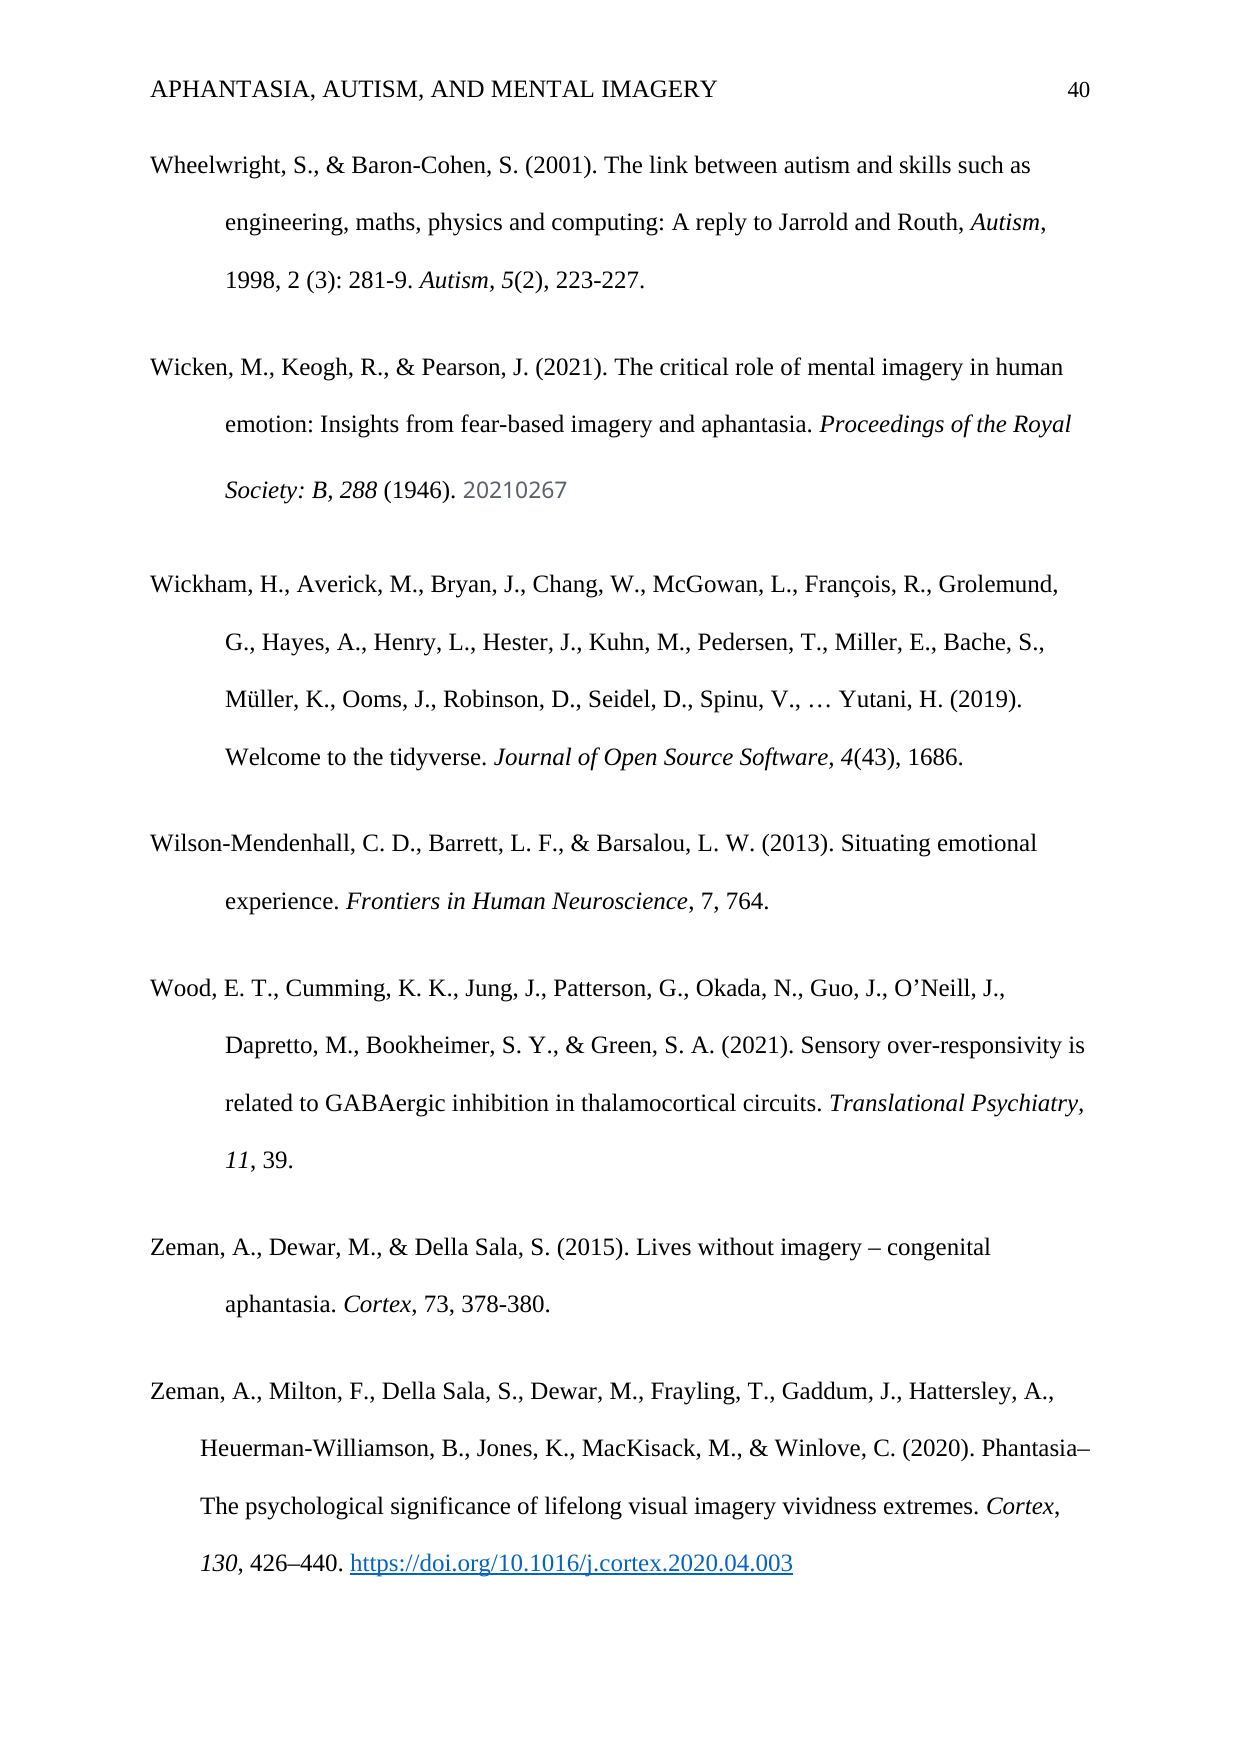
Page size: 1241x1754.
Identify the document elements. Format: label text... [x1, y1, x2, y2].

text Wilson-Mendenhall, C. D., Barrett, L. F., & Barsalou, L. W. (2013). Situating emotional experience. Frontiers in Human Neuroscience, 7, 764. [150, 828, 1090, 915]
text Wicken, M., Keogh, R., & Pearson, J. (2021). The critical role of mental imagery in human emotion: Insights from fear-based imagery and aphantasia. Proceedings of the Royal Society: B, 288 (1946). 20210267 [150, 352, 1090, 506]
text Zeman, A., Dewar, M., & Della Sala, S. (2015). Lives without imagery – congenital aphantasia. Cortex, 73, 378-380. [150, 1232, 1090, 1318]
text Zeman, A., Milton, F., Della Sala, S., Dewar, M., Frayling, T., Gaddum, J., Hattersley, A., Heuerman-Williamson, B., Jones, K., MacKisack, M., & Winlove, C. (2020). Phantasia–The psychological significance of lifelong visual imagery vividness extremes. Cortex, 130, 426–440. https://doi.org/10.1016/j.cortex.2020.04.003 [150, 1376, 1090, 1577]
text Wood, E. T., Cumming, K. K., Jung, J., Patterson, G., Okada, N., Guo, J., O’Neill, J., Dapretto, M., Bookheimer, S. Y., & Green, S. A. (2021). Sensory over-responsivity is related to GABAergic inhibition in thalamocortical circuits. Translational Psychiatry, 11, 39. [150, 973, 1090, 1174]
text Wheelwright, S., & Baron-Cohen, S. (2001). The link between autism and skills such as engineering, maths, physics and computing: A reply to Jarrold and Routh, Autism, 1998, 2 (3): 281-9. Autism, 5(2), 223-227. [150, 150, 1090, 294]
text Wickham, H., Averick, M., Bryan, J., Chang, W., McGowan, L., François, R., Grolemund, G., Hayes, A., Henry, L., Hester, J., Kuhn, M., Pedersen, T., Miller, E., Bache, S., Müller, K., Ooms, J., Robinson, D., Seidel, D., Spinu, V., … Yutani, H. (2019). Welcome to the tidyverse. Journal of Open Source Software, 4(43), 1686. [150, 569, 1090, 771]
